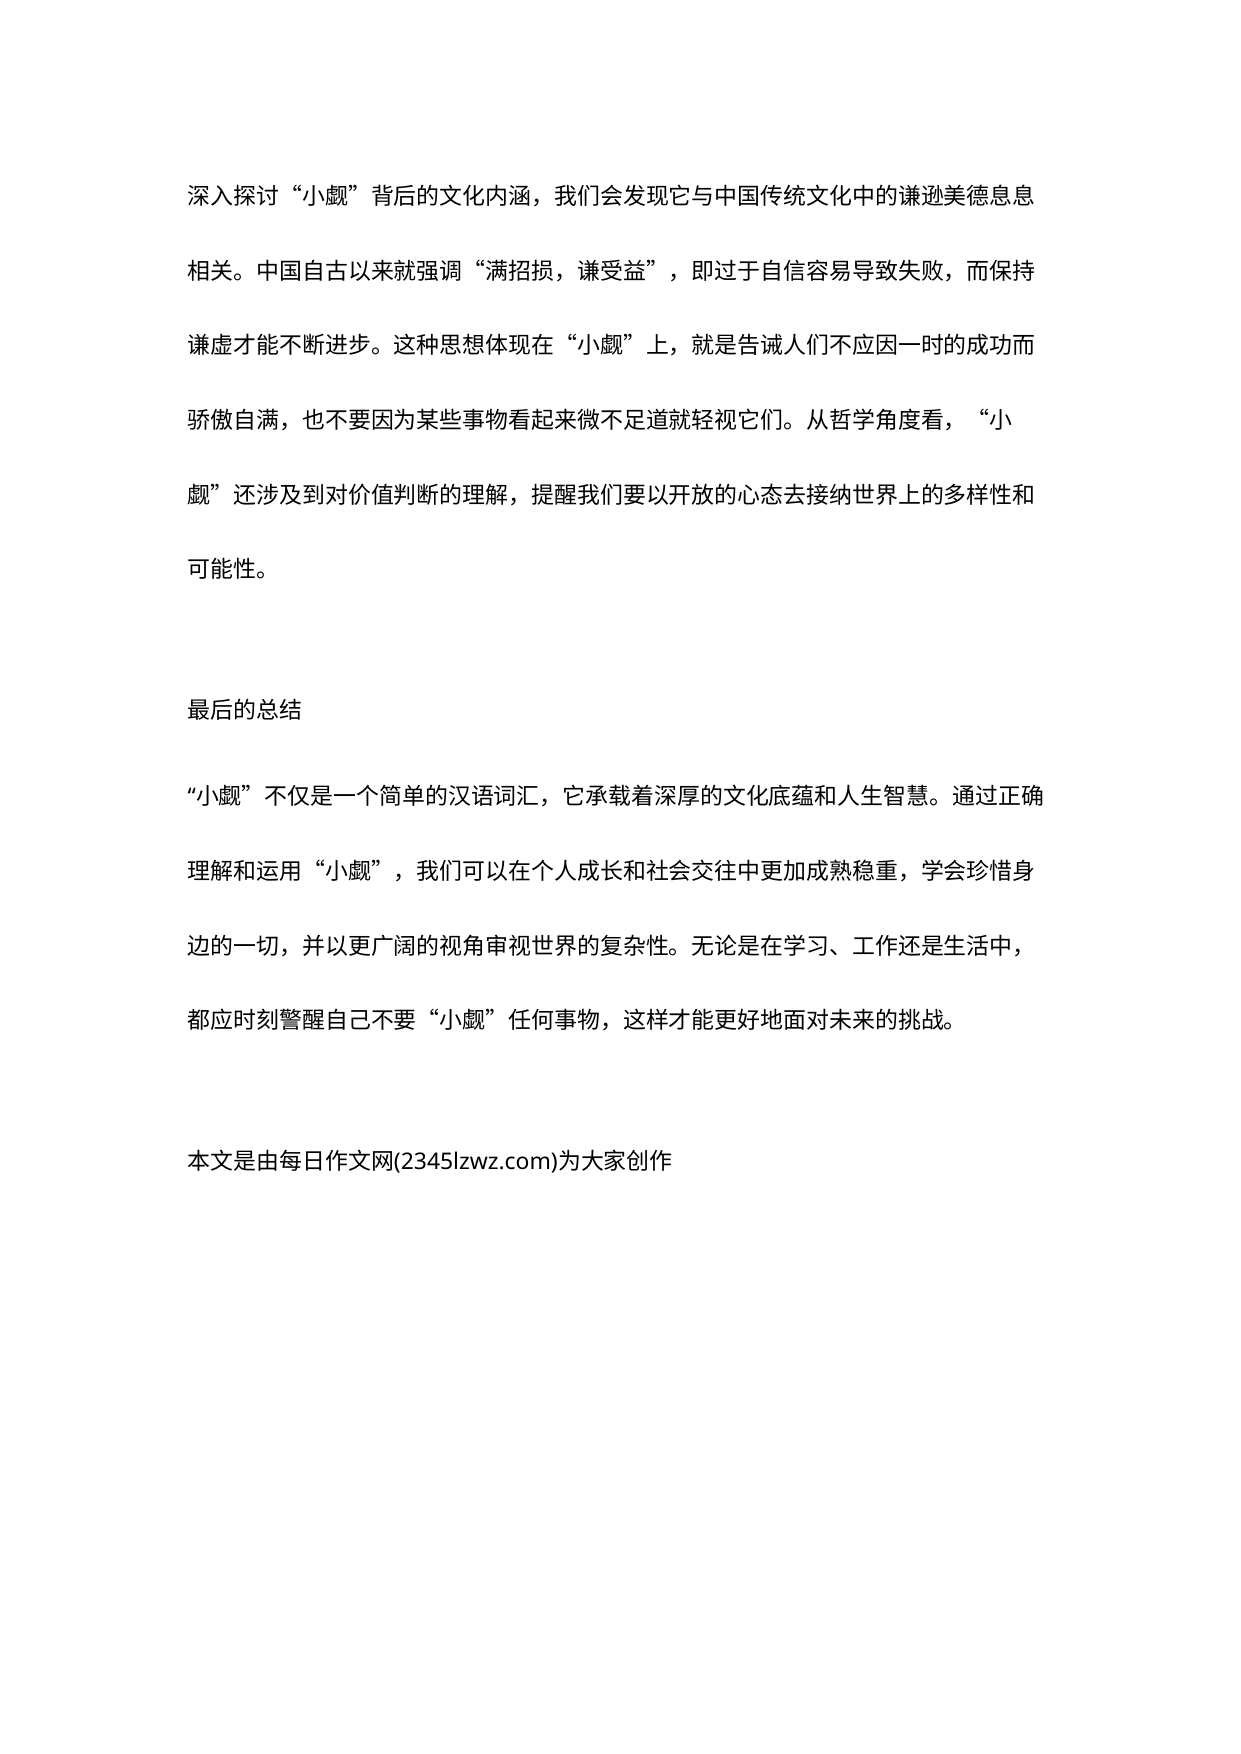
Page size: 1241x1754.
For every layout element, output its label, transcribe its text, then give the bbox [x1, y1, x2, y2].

text 最后的总结 [187, 676, 1053, 741]
text 深入探讨“小觑”背后的文化内涵，我们会发现它与中国传统文化中的谦逊美德息息相关。中国自古以来就强调“满招损，谦受益”，即过于自信容易导致失败，而保持谦虚才能不断进步。这种思想体现在“小觑”上，就是告诫人们不应因一时的成功而骄傲自满，也不要因为某些事物看起来微不足道就轻视它们。从哲学角度看，“小觑”还涉及到对价值判断的理解，提醒我们要以开放的心态去接纳世界上的多样性和可能性。 [187, 162, 1053, 600]
text “小觑”不仅是一个简单的汉语词汇，它承载着深厚的文化底蕴和人生智慧。通过正确理解和运用“小觑”，我们可以在个人成长和社会交往中更加成熟稳重，学会珍惜身边的一切，并以更广阔的视角审视世界的复杂性。无论是在学习、工作还是生活中，都应时刻警醒自己不要“小觑”任何事物，这样才能更好地面对未来的挑战。 [187, 762, 1053, 1051]
text 本文是由每日作文网(2345lzwz.com)为大家创作 [187, 1127, 1053, 1192]
